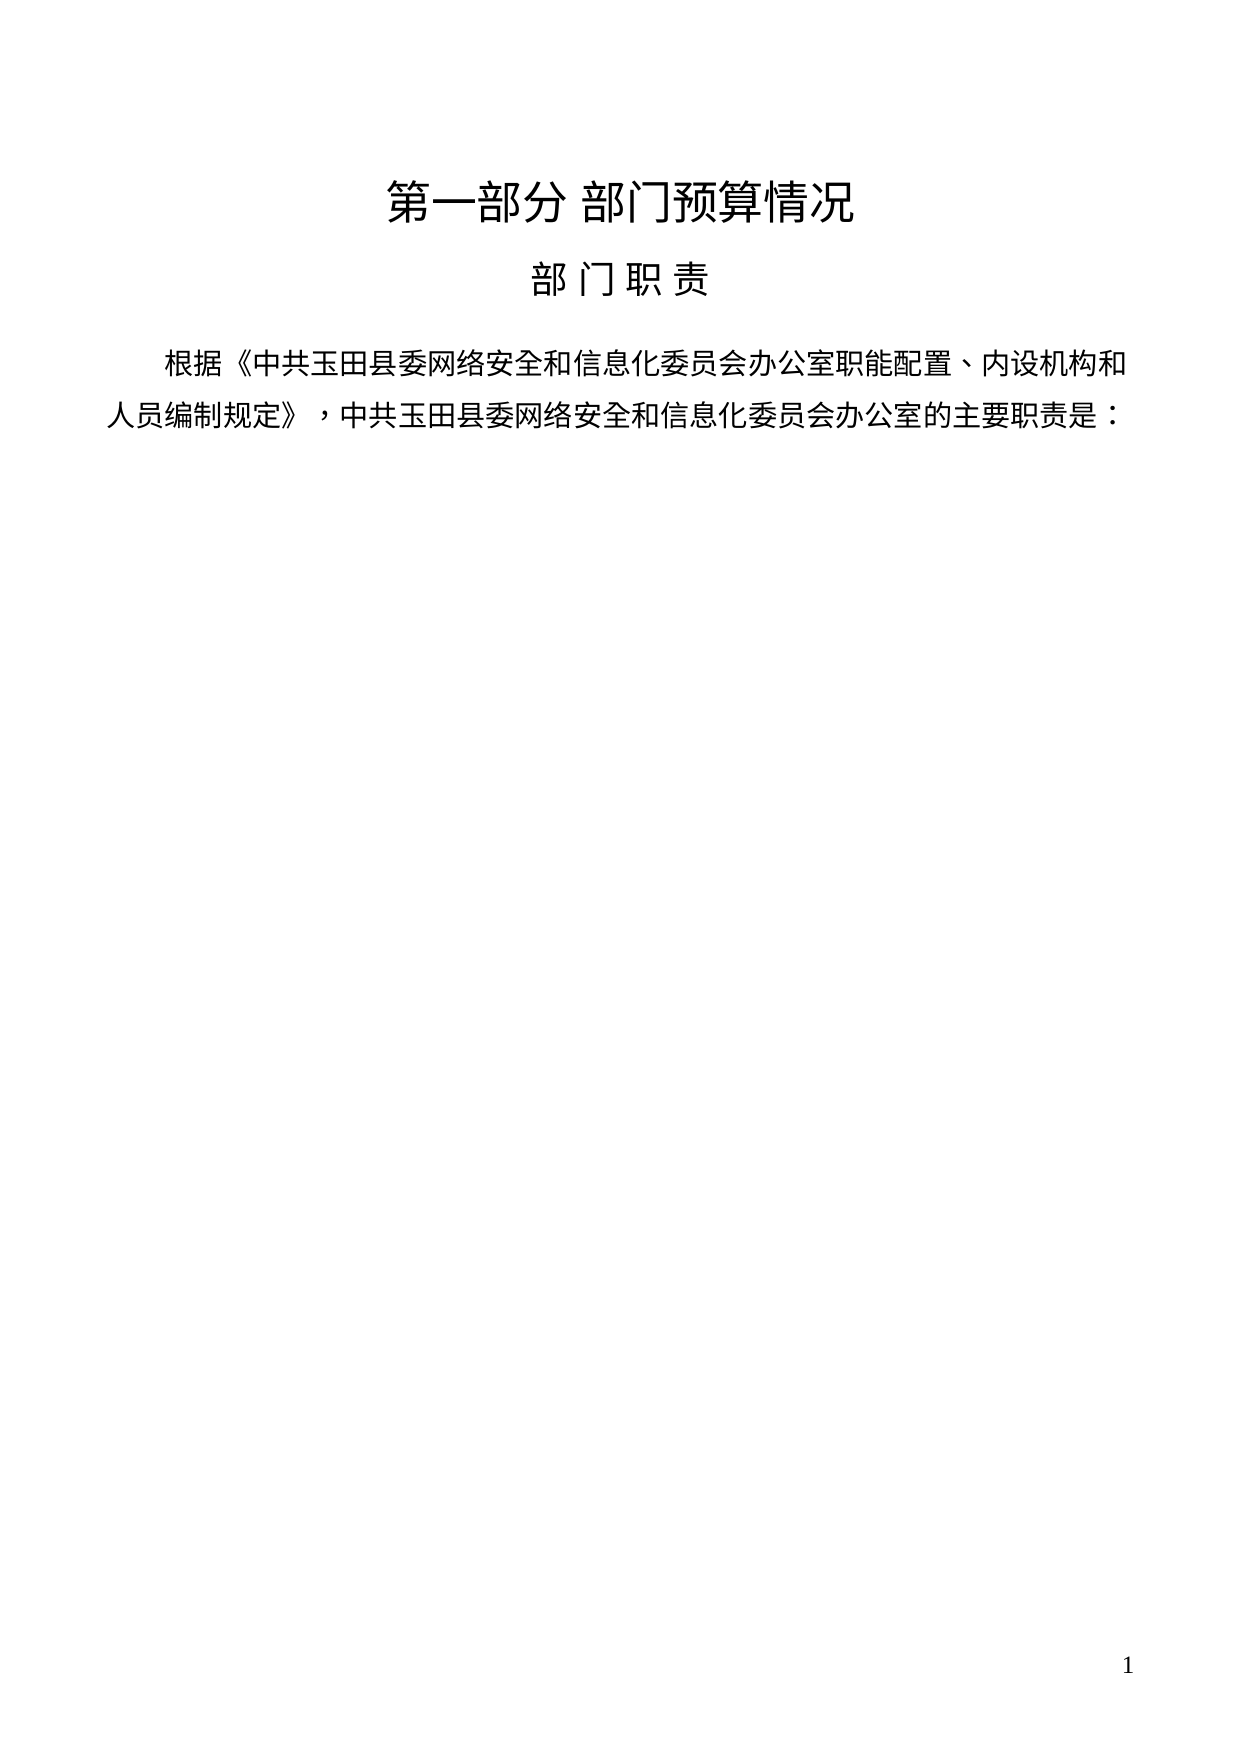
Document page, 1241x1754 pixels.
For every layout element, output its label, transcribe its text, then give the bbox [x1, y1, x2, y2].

text 第一部分 部门预算情况 [106, 199, 1134, 224]
text 根据《中共玉田县委网络安全和信息化委员会办公室职能配置、内设机构和人员编制规定》，中共玉田县委网络安全和信息化委员会办公室的主要职责是： [106, 333, 1134, 437]
text 部 门 职 责 [106, 253, 1134, 304]
